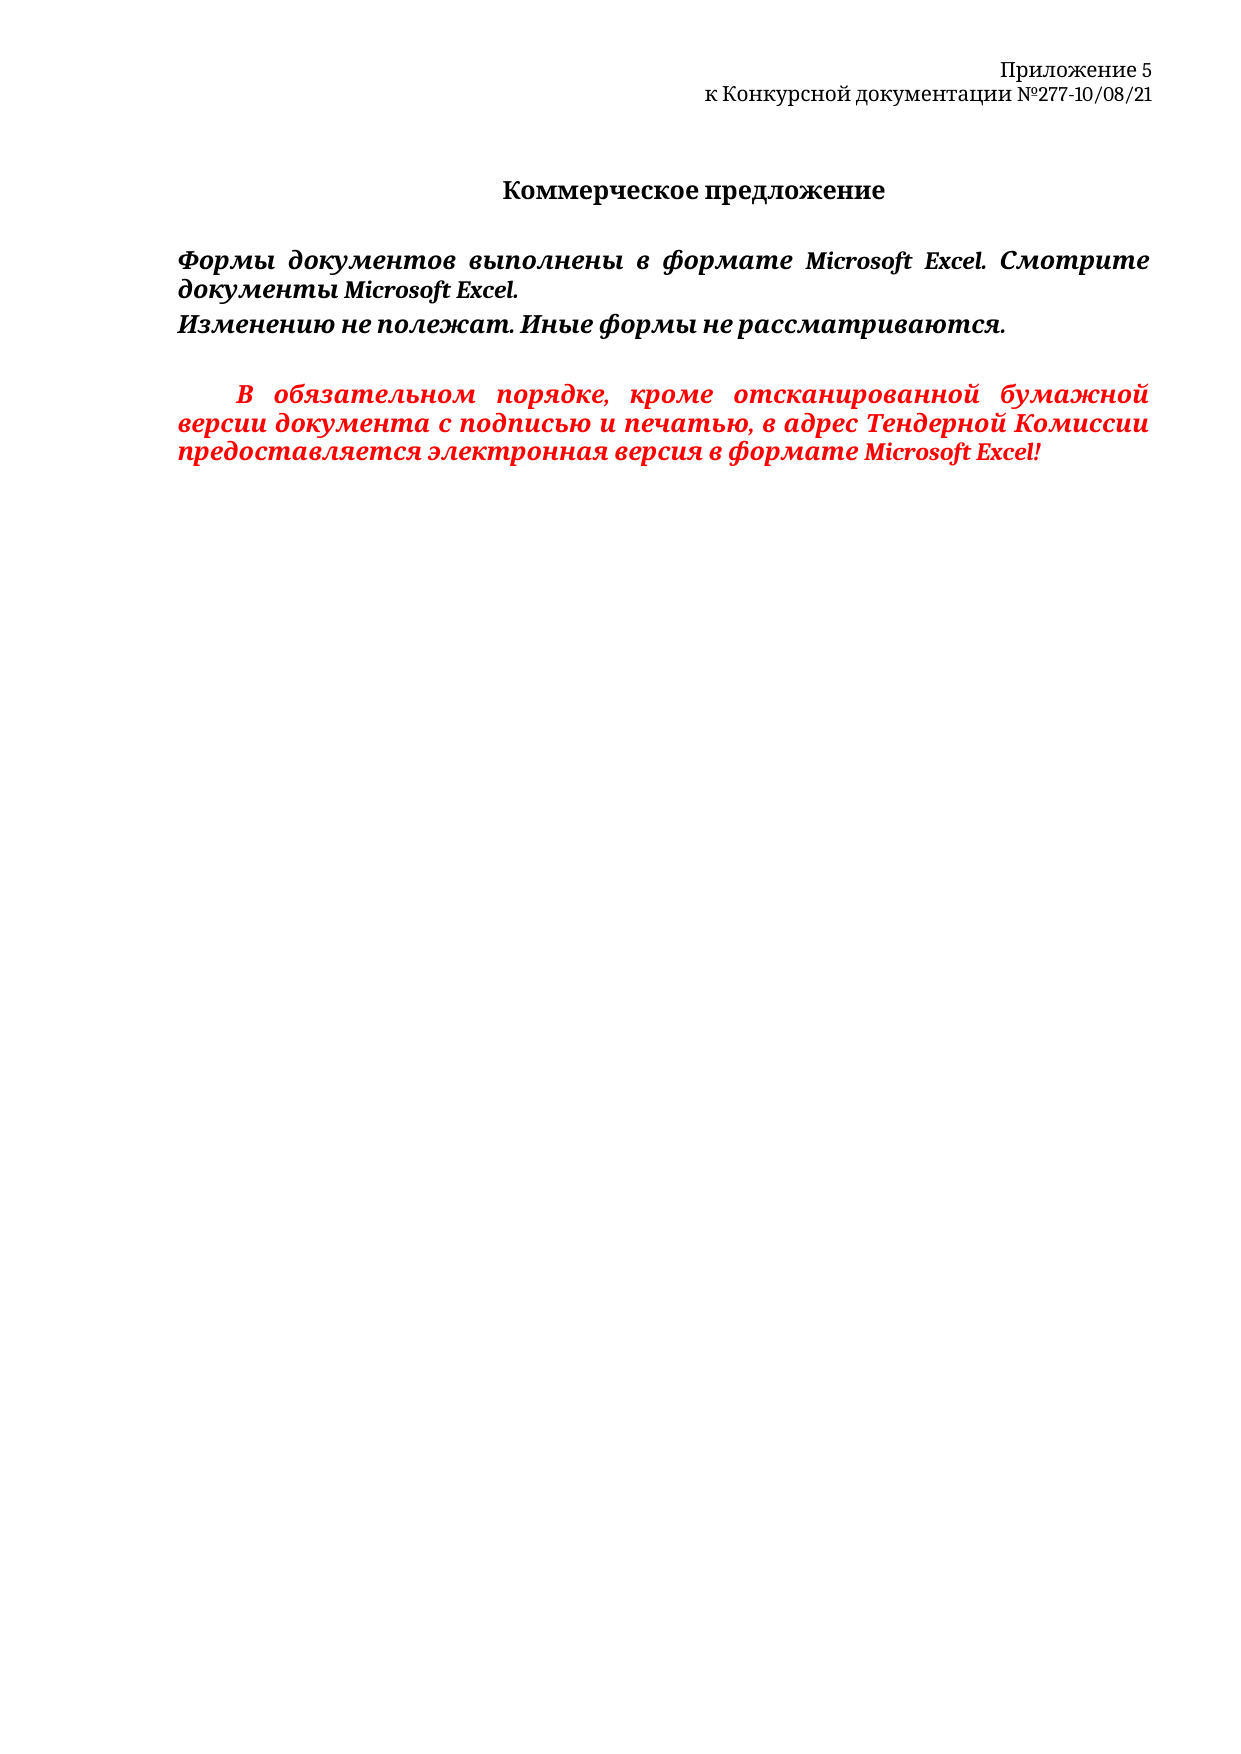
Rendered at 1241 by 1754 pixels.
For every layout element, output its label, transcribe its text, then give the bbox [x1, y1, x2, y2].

subtitle Коммерческое предложение [177, 177, 1152, 206]
text Приложение 5 [177, 59, 1152, 83]
subtitle В обязательном порядке, кроме отсканированной бумажной версии документа с подписью и печатью, в адрес Тендерной Комиссии предоставляется электронная версия в формате Microsoft Excel! [177, 381, 1152, 467]
subtitle Изменению не полежат. Иные формы не рассматриваются. [177, 311, 1152, 339]
text к Конкурсной документации №277-10/08/21 [177, 83, 1152, 107]
subtitle Формы документов выполнены в формате Microsoft Excel. Смотрите документы Microsoft Excel. [177, 247, 1152, 304]
